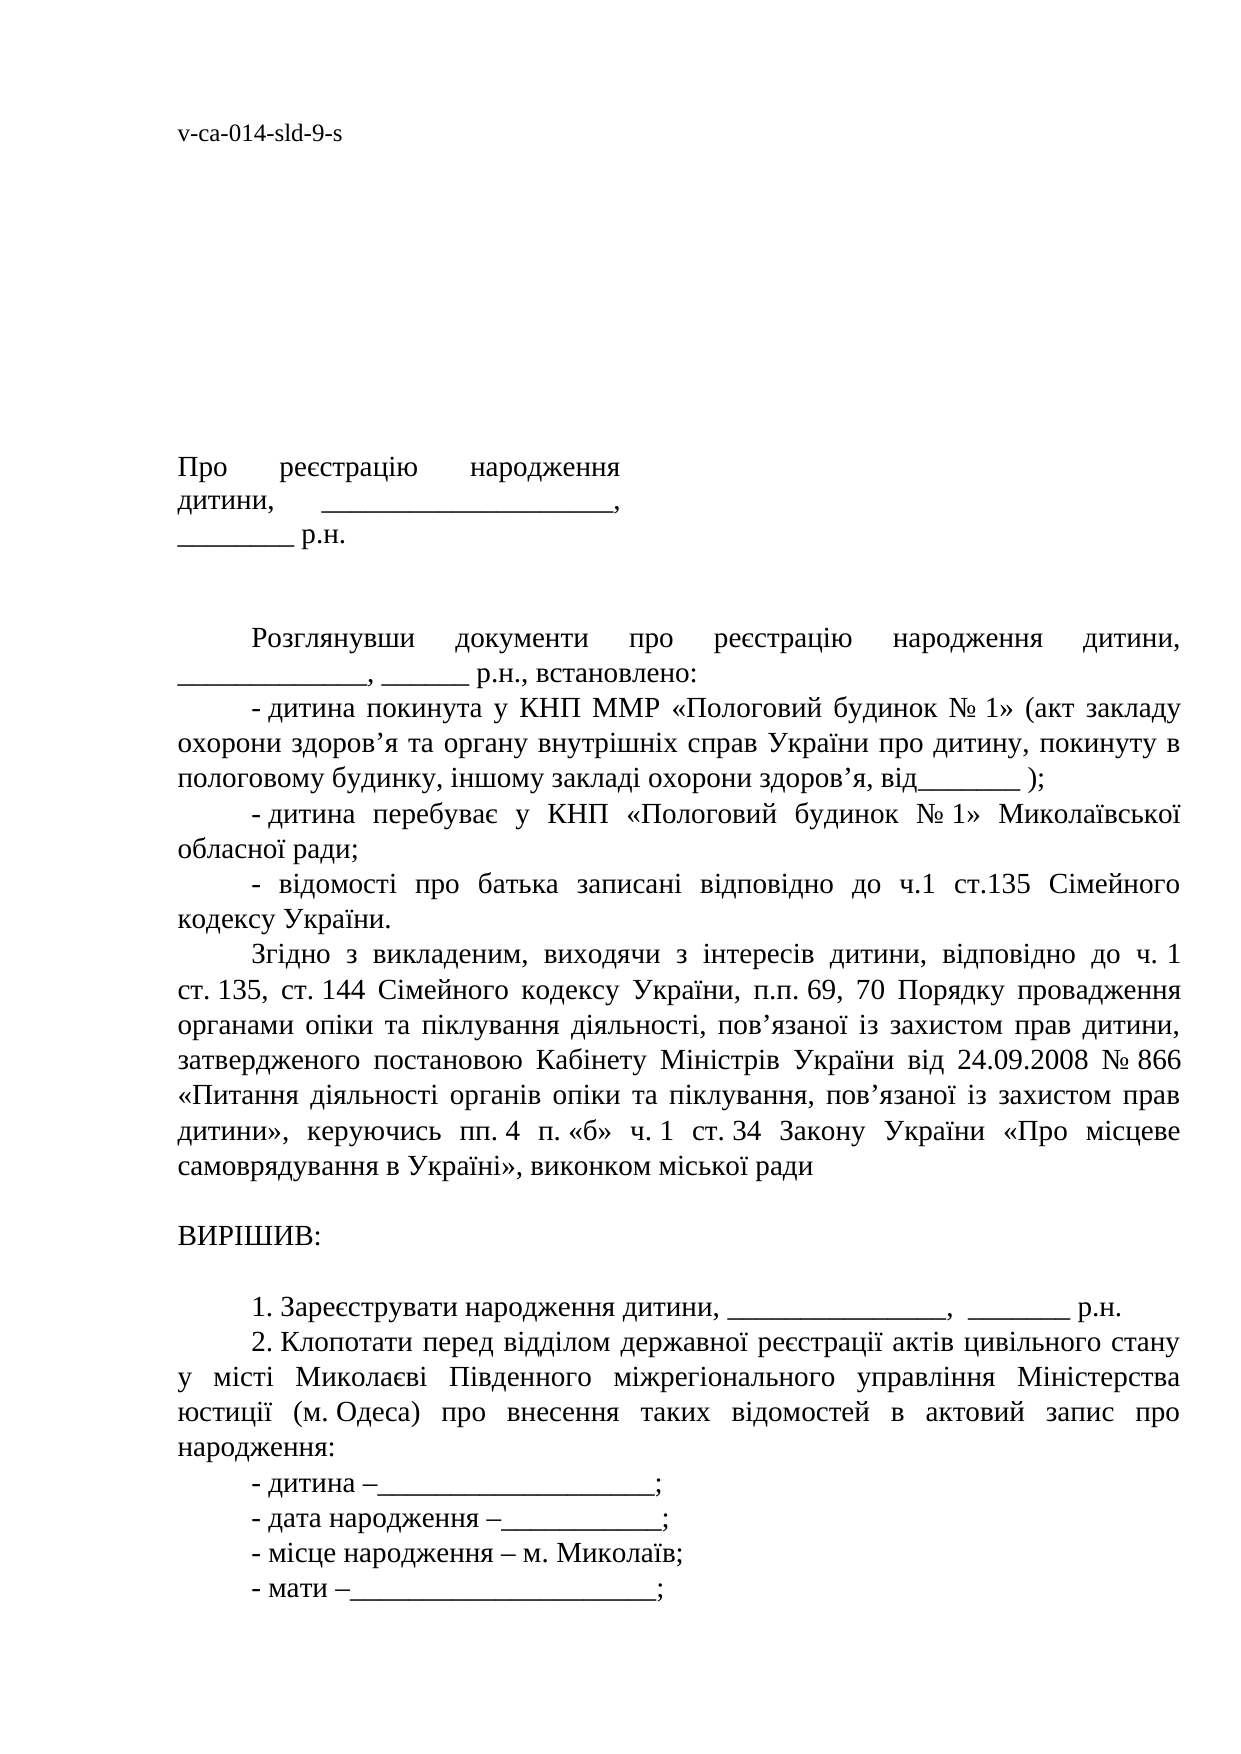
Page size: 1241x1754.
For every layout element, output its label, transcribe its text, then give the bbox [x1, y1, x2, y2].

text - дитина покинута у КНП ММР «Пологовий будинок № 1» (акт закладу охорони здоров’я та органу внутрішніх справ України про дитину, покинуту в пологовому будинку, іншому закладі охорони здоров’я, від_______ ); [177, 690, 1181, 794]
text 2. Клопотати перед відділом державної реєстрації актів цивільного стану у місті Миколаєві Південного міжрегіонального управління Міністерства юстиції (м. Одеса) про внесення таких відомостей в актовий запис про народження: [177, 1324, 1181, 1463]
text Про реєстрацію народження дитини, ____________________, ________ р.н. [177, 449, 620, 549]
text Згідно з викладеним, виходячи з інтересів дитини, відповідно до ч. 1 ст. 135, ст. 144 Сімейного кодексу України, п.п. 69, 70 Порядку провадження органами опіки та піклування діяльності, пов’язаної із захистом прав дитини, затвердженого постановою Кабінету Міністрів України від 24.09.2008 № 866 «Питання діяльності органів опіки та піклування, пов’язаної із захистом прав дитини», керуючись пп. 4 п. «б» ч. 1 ст. 34 Закону України «Про місцеве самоврядування в Україні», виконком міської ради [177, 937, 1181, 1181]
text - дата народження –___________; [177, 1500, 1181, 1533]
text - дитина перебуває у КНП «Пологовий будинок № 1» Миколаївської обласної ради; [177, 796, 1181, 864]
text Розглянувши документи про реєстрацію народження дитини, _____________, ______ р.н., встановлено: [177, 620, 1181, 688]
text v-ca-014-sld-9-s [177, 118, 1181, 147]
text - місце народження – м. Миколаїв; [177, 1535, 1181, 1569]
text - мати –_____________________; [177, 1570, 1181, 1604]
text - дитина –___________________; [177, 1465, 1181, 1498]
text ВИРІШИВ: [177, 1218, 1181, 1252]
text 1. Зареєструвати народження дитини, _______________, _______ р.н. [177, 1289, 1181, 1322]
text - відомості про батька записані відповідно до ч.1 ст.135 Сімейного кодексу України. [177, 866, 1181, 935]
